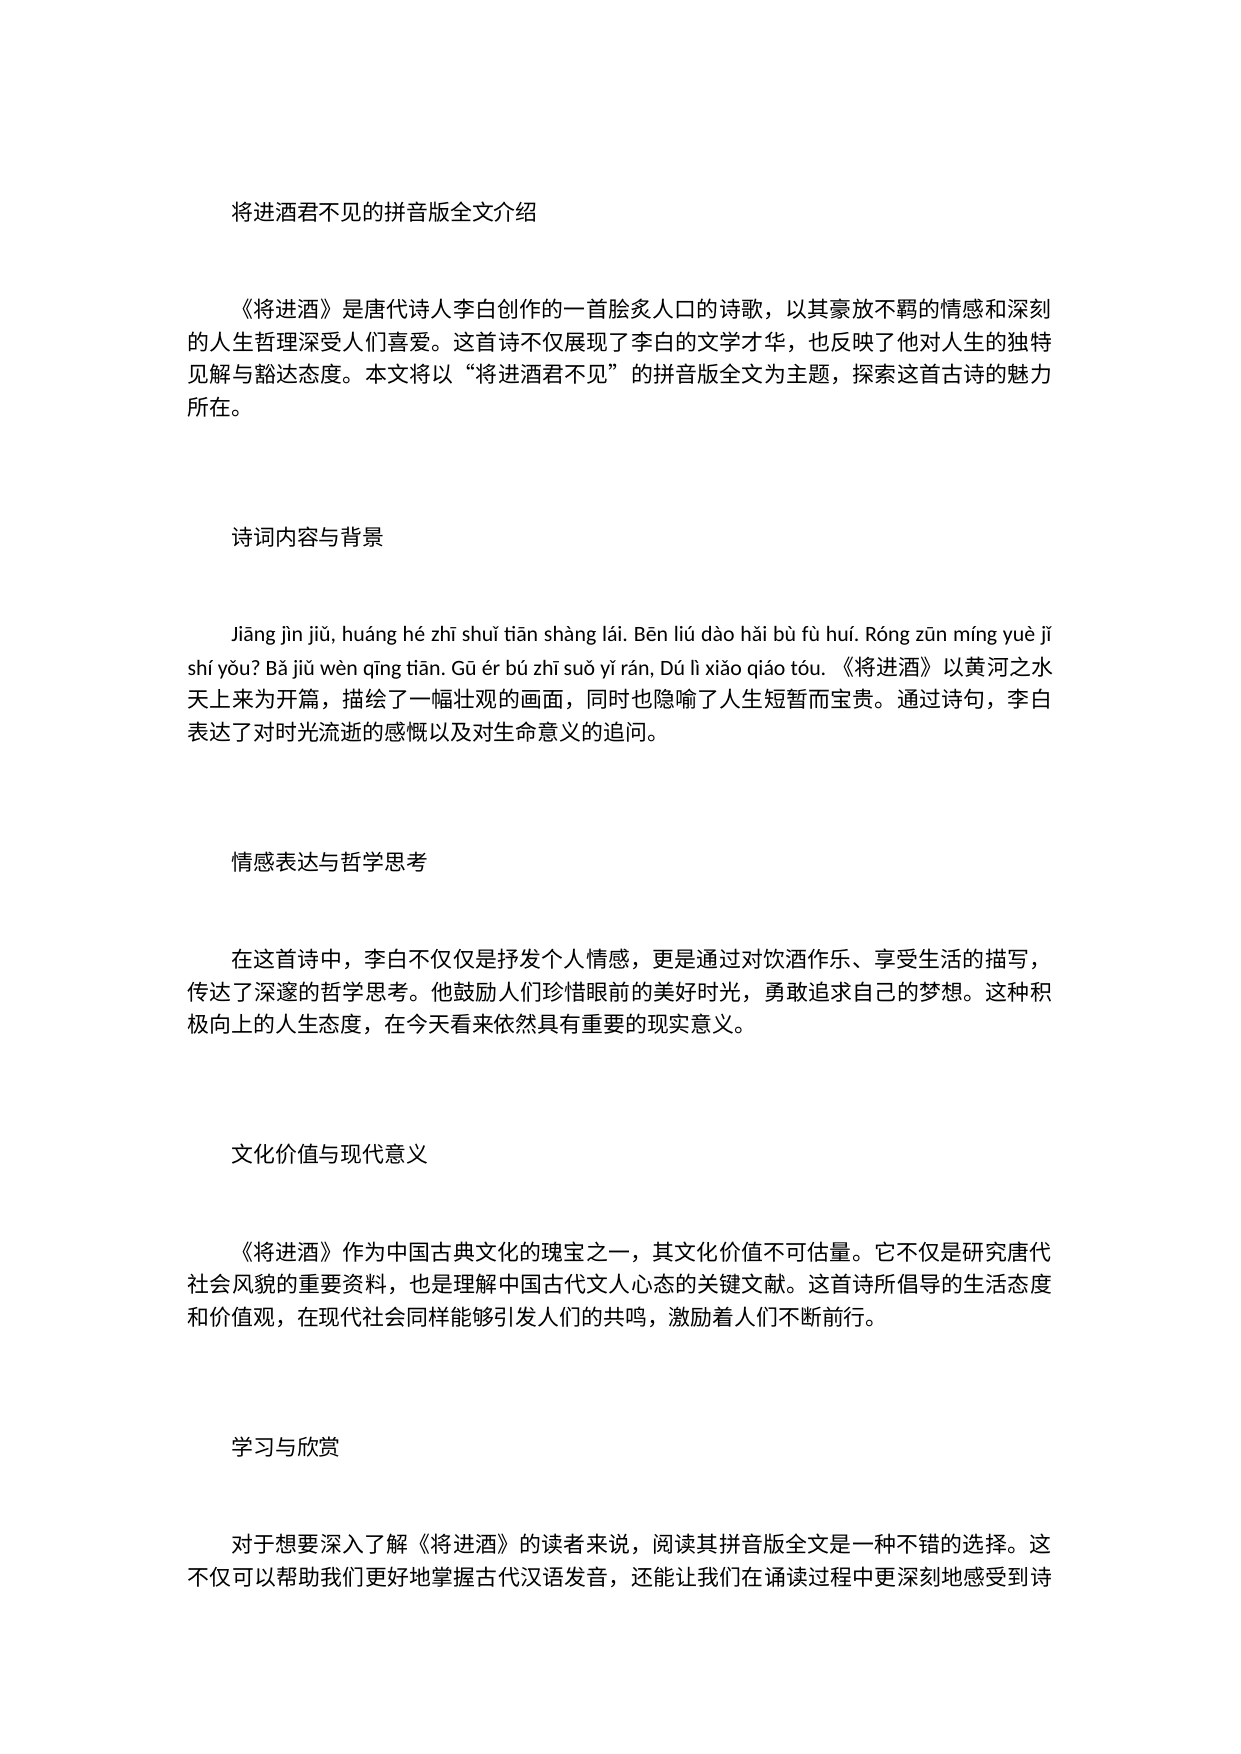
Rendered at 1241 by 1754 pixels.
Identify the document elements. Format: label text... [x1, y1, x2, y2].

text 诗词内容与背景 [187, 519, 1053, 552]
text 学习与欣赏 [187, 1429, 1053, 1462]
text 文化价值与现代意义 [187, 1137, 1053, 1169]
text 将进酒君不见的拼音版全文介绍 [187, 194, 1053, 227]
text 情感表达与哲学思考 [187, 844, 1053, 877]
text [187, 1527, 1053, 1592]
text 《将进酒》是唐代诗人李白创作的一首脍炙人口的诗歌，以其豪放不羁的情感和深刻的人生哲理深受人们喜爱。这首诗不仅展现了李白的文学才华，也反映了他对人生的独特见解与豁达态度。本文将以“将进酒君不见”的拼音版全文为主题，探索这首古诗的魅力所在。 [187, 292, 1053, 422]
text 在这首诗中，李白不仅仅是抒发个人情感，更是通过对饮酒作乐、享受生活的描写，传达了深邃的哲学思考。他鼓励人们珍惜眼前的美好时光，勇敢追求自己的梦想。这种积极向上的人生态度，在今天看来依然具有重要的现实意义。 [187, 942, 1053, 1039]
text 《将进酒》作为中国古典文化的瑰宝之一，其文化价值不可估量。它不仅是研究唐代社会风貌的重要资料，也是理解中国古代文人心态的关键文献。这首诗所倡导的生活态度和价值观，在现代社会同样能够引发人们的共鸣，激励着人们不断前行。 [187, 1234, 1053, 1332]
text Jiāng jìn jiǔ, huáng hé zhī shuǐ tiān shàng lái. Bēn liú dào hǎi bù fù huí. Róng zūn míng yuè jǐ shí yǒu? Bǎ jiǔ wèn qīng tiān. Gū ér bú zhī suǒ yǐ rán, Dú lì xiǎo qiáo tóu. 《将进酒》以黄河之水天上来为开篇，描绘了一幅壮观的画面，同时也隐喻了人生短暂而宝贵。通过诗句，李白表达了对时光流逝的感慨以及对生命意义的追问。 [187, 617, 1053, 747]
